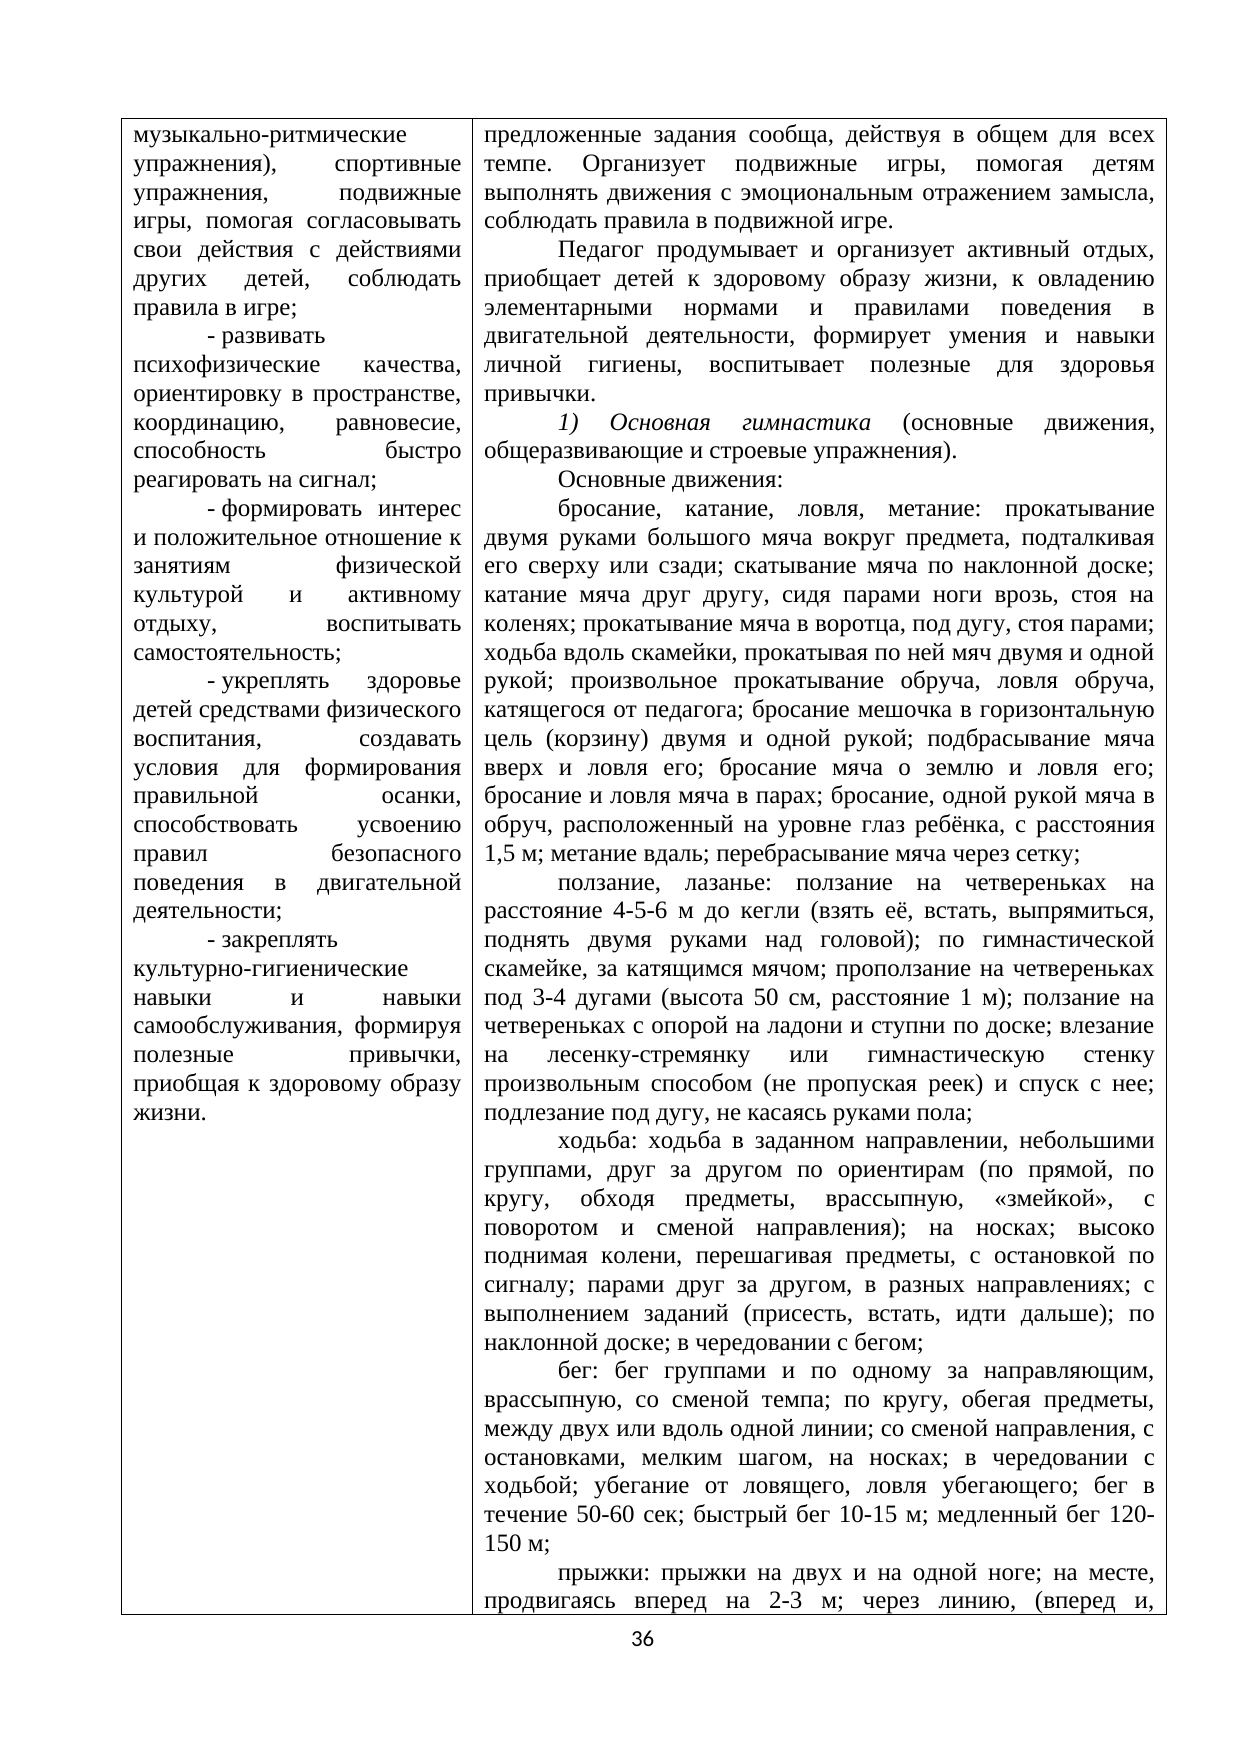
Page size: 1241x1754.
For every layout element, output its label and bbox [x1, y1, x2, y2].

table_cell [473, 119, 1166, 1614]
table_cell [122, 119, 472, 1614]
